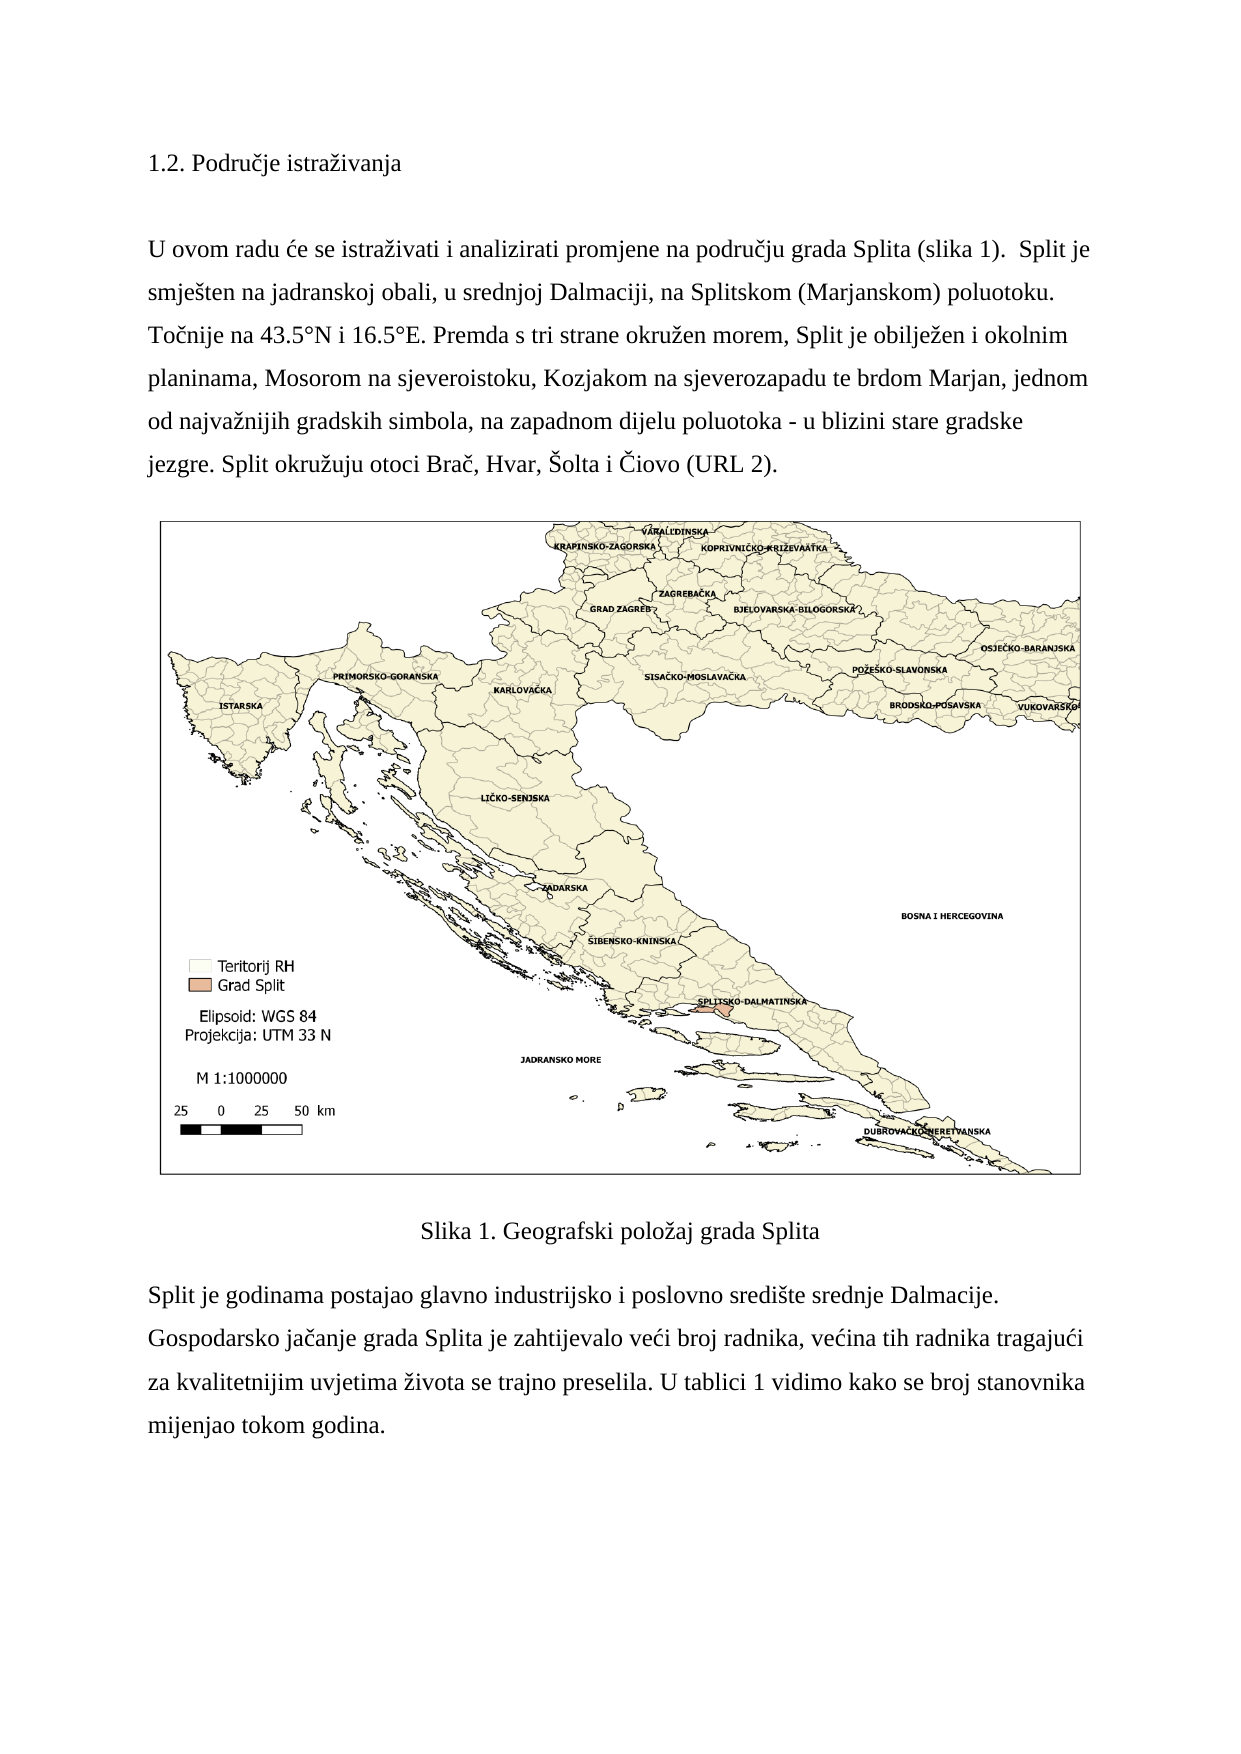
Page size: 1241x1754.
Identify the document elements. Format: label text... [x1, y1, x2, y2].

text Split je godinama postajao glavno industrijsko i poslovno središte srednje Dalmacije. Gospodarsko jačanje grada Splita je zahtijevalo veći broj radnika, većina tih radnika tragajući za kvalitetnijim uvjetima života se trajno preselila. U tablici 1 vidimo kako se broj stanovnika mijenjao tokom godina. [148, 1280, 1093, 1438]
text 1.2. Područje istraživanja [148, 148, 1093, 176]
text Slika 1. Geografski položaj grada Splita [148, 1216, 1093, 1245]
text U ovom radu će se istraživati i analizirati promjene na području grada Splita (slika 1). Split je smješten na jadranskoj obali, u srednjoj Dalmaciji, na Splitskom (Marjanskom) poluotoku. Točnije na 43.5°N i 16.5°E. Premda s tri strane okružen morem, Split je obilježen i okolnim planinama, Mosorom na sjeveroistoku, Kozjakom na sjeverozapadu te brdom Marjan, jednom od najvažnijih gradskih simbola, na zapadnom dijelu poluotoka - u blizini stare gradske jezgre. Split okružuju otoci Brač, Hvar, Šolta i Čiovo (URL 2). [148, 234, 1093, 478]
picture [147, 513, 1093, 1182]
